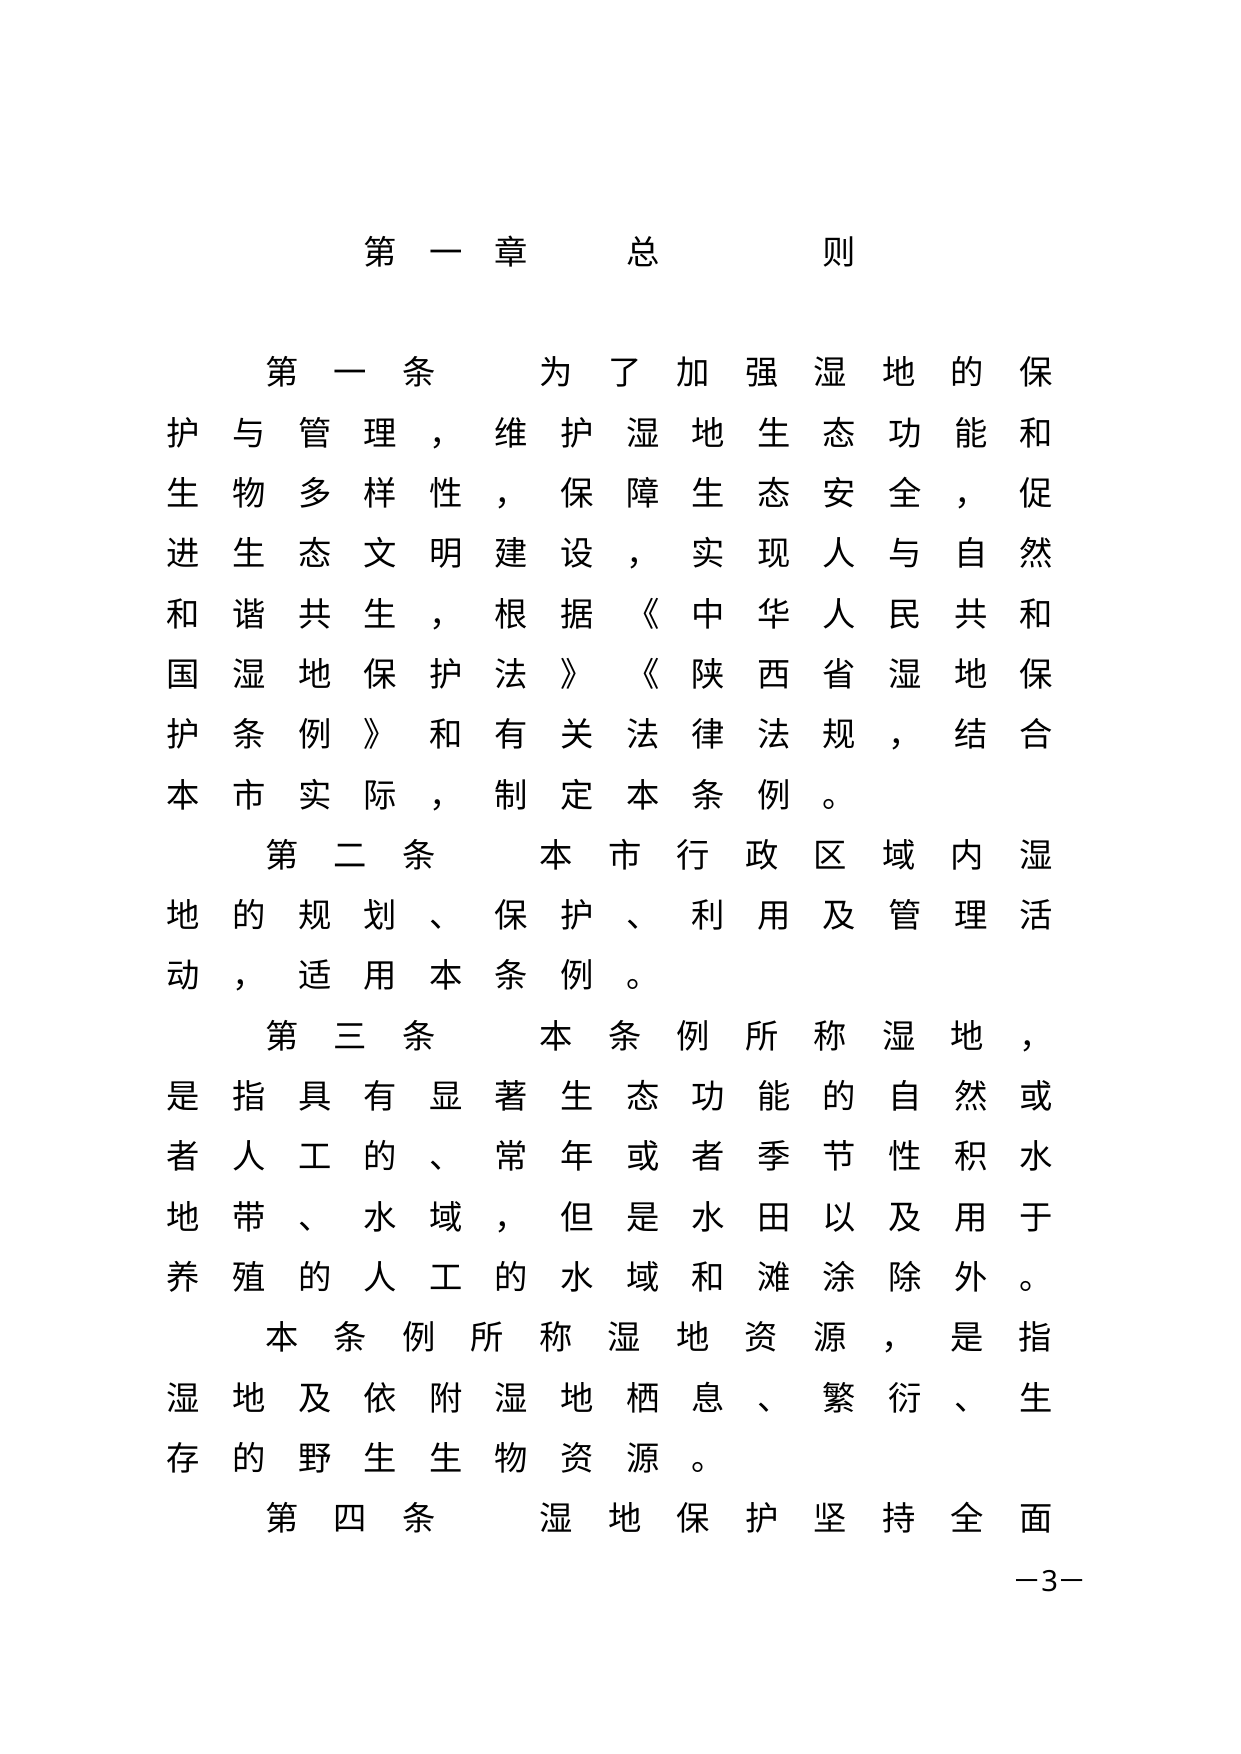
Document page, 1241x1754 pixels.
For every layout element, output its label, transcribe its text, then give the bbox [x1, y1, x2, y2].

text 本条例所称湿地资源，是指湿地及依附湿地栖息、繁衍、生存的野生生物资源。 [167, 1305, 1085, 1486]
text 第一章 总 则 [167, 219, 1085, 280]
text 第二条 本市行政区域内湿地的规划、保护、利用及管理活动，适用本条例。 [167, 823, 1085, 1003]
text 第四条 湿地保护坚持全面保护、积极恢复、科学规划、合理利用、可持续发展的原则。 [167, 1486, 1085, 1546]
text 第三条 本条例所称湿地，是指具有显著生态功能的自然或者人工的、常年或者季节性积水地带、水域，但是水田以及用于养殖的人工的水域和滩涂除外。 [167, 1003, 1085, 1305]
text 第一条 为了加强湿地的保护与管理，维护湿地生态功能和生物多样性，保障生态安全，促进生态文明建设，实现人与自然和谐共生，根据《中华人民共和国湿地保护法》《陕西省湿地保护条例》和有关法律法规，结合本市实际，制定本条例。 [167, 340, 1085, 823]
